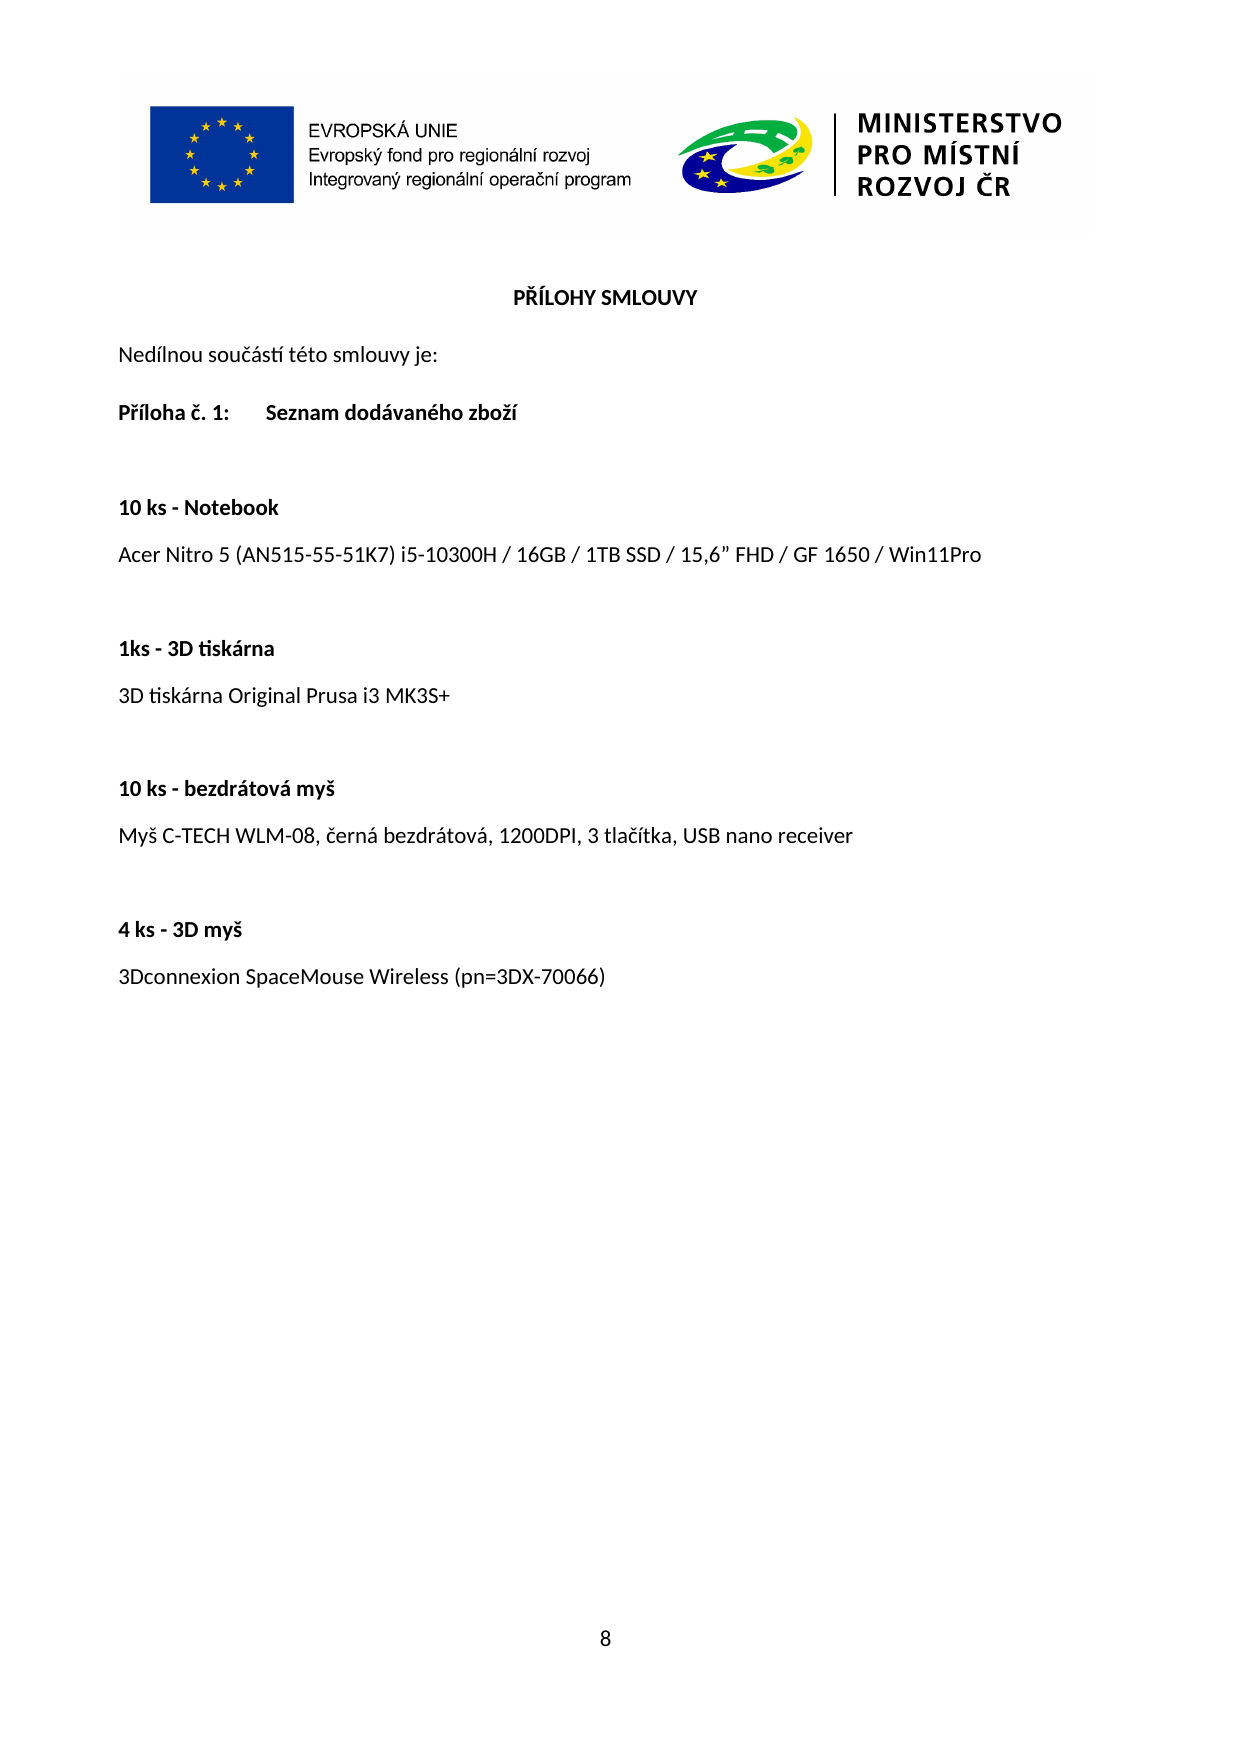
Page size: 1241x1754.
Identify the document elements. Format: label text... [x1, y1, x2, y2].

text PŘÍLOHY SMLOUVY [118, 283, 1093, 311]
text 1ks - 3D tiskárna [118, 634, 1093, 662]
text 4 ks - 3D myš [118, 915, 1093, 943]
text Příloha č. 1: Seznam dodávaného zboží [118, 398, 1093, 426]
text 3D tiskárna Original Prusa i3 MK3S+ [118, 681, 1093, 709]
text 10 ks - bezdrátová myš [118, 774, 1093, 803]
picture [118, 73, 1093, 235]
text Acer Nitro 5 (AN515-55-51K7) i5-10300H / 16GB / 1TB SSD / 15,6” FHD / GF 1650 / Win11Pro [118, 540, 1093, 568]
text 10 ks - Notebook [118, 493, 1093, 521]
text Nedílnou součástí této smlouvy je: [118, 340, 1093, 368]
text Myš C-TECH WLM-08, černá bezdrátová, 1200DPI, 3 tlačítka, USB nano receiver [118, 821, 1093, 849]
text 3Dconnexion SpaceMouse Wireless (pn=3DX-70066) [118, 962, 1093, 990]
